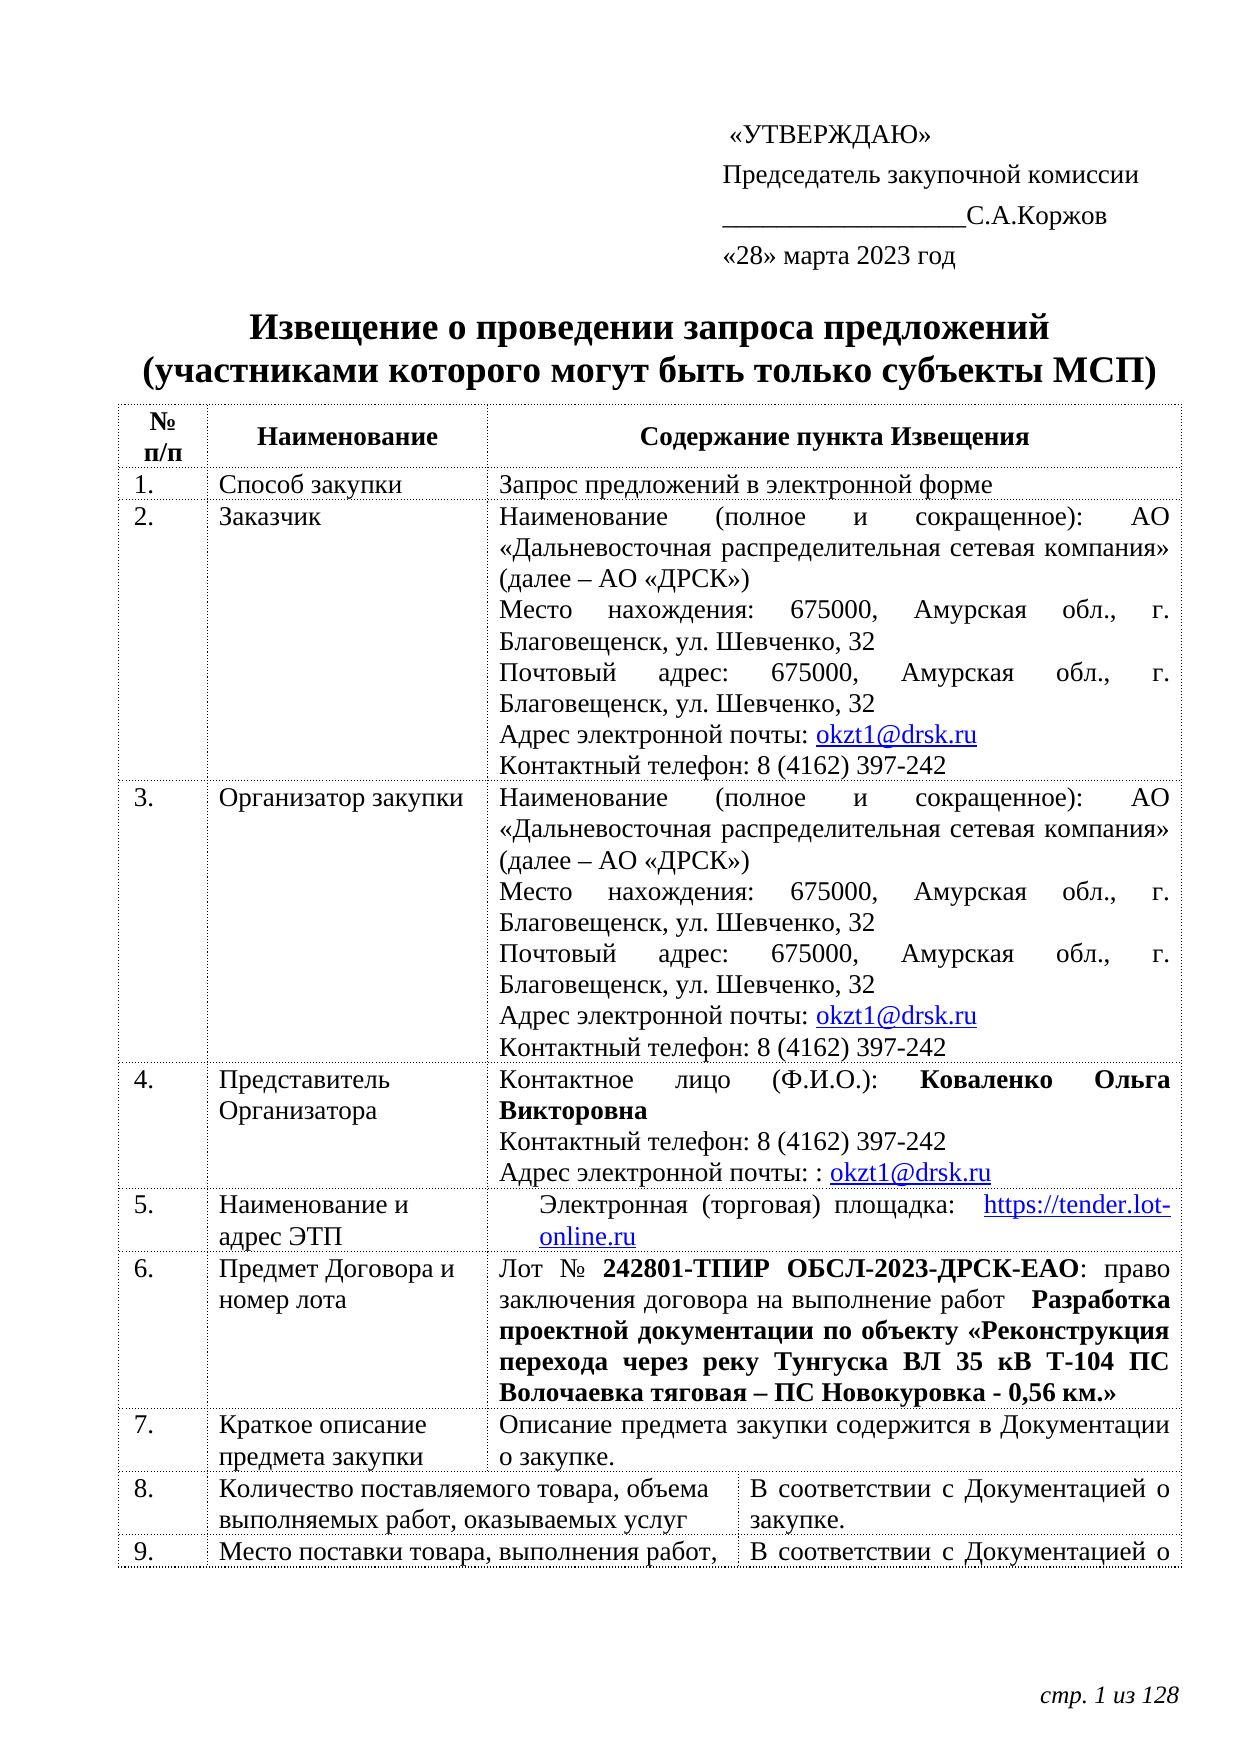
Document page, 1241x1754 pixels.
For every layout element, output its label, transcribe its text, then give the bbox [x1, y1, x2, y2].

table_cell Представитель Организатора [207, 1062, 488, 1187]
table_cell [119, 467, 207, 499]
table_cell Лот № 242801-ТПИР ОБСЛ-2023-ДРСК-ЕАО: право заключения договора на выполнение работ Разработка проектной документации по объекту «Реконструкция перехода через реку Тунгуска ВЛ 35 кВ Т-104 ПС Волочаевка тяговая – ПС Новокуровка - 0,56 км.» [488, 1251, 1182, 1407]
table_cell Описание предмета закупки содержится в Документации о закупке. [488, 1408, 1182, 1471]
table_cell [207, 1534, 738, 1566]
table_cell [119, 1188, 207, 1251]
table_cell Предмет Договора и номер лота [207, 1251, 488, 1407]
table_cell Наименование и адрес ЭТП [207, 1188, 488, 1251]
text Извещение о проведении запроса предложений (участниками которого могут быть только субъекты МСП) [118, 305, 1181, 391]
text «28» марта 2023 год [722, 239, 1181, 271]
table_cell [119, 1534, 207, 1566]
table_header Наименование [207, 404, 488, 467]
text «УТВЕРЖДАЮ» [722, 118, 1181, 149]
table_cell [119, 1251, 207, 1407]
table_header Содержание пункта Извещения [488, 404, 1182, 467]
text Председатель закупочной комиссии [722, 158, 1181, 190]
table_cell Запрос предложений в электронной форме [488, 467, 1182, 499]
text __________________С.А.Коржов [722, 199, 1181, 230]
table_cell Наименование (полное и сокращенное): АО «Дальневосточная распределительная сетевая компания» (далее – АО «ДРСК») Место нахождения: 675000, Амурская обл., г. Благовещенск, ул. Шевченко, 32 Почтовый адрес: 675000, Амурская обл., г. Благовещенск, ул. Шевченко, 32 Адрес электронной почты: okzt1@drsk.ru Контактный телефон: 8 (4162) 397-242 [488, 499, 1182, 780]
table_cell Электронная (торговая) площадка: https://tender.lot-online.ru [488, 1188, 1182, 1251]
table_header № п/п [119, 404, 207, 467]
table_cell [119, 1471, 207, 1534]
table_cell Заказчик [207, 499, 488, 780]
table_cell [119, 780, 207, 1062]
table_cell Краткое описание предмета закупки [207, 1408, 488, 1471]
table_cell Способ закупки [207, 467, 488, 499]
table_cell [119, 1062, 207, 1187]
table_cell Контактное лицо (Ф.И.О.): Коваленко Ольга Викторовна Контактный телефон: 8 (4162) 397-242 Адрес электронной почты: : okzt1@drsk.ru [488, 1062, 1182, 1187]
table_cell Наименование (полное и сокращенное): АО «Дальневосточная распределительная сетевая компания» (далее – АО «ДРСК») Место нахождения: 675000, Амурская обл., г. Благовещенск, ул. Шевченко, 32 Почтовый адрес: 675000, Амурская обл., г. Благовещенск, ул. Шевченко, 32 Адрес электронной почты: okzt1@drsk.ru Контактный телефон: 8 (4162) 397-242 [488, 780, 1182, 1062]
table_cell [738, 1534, 1182, 1566]
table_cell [738, 1471, 1182, 1534]
table_cell Количество поставляемого товара, объема выполняемых работ, оказываемых услуг [207, 1471, 738, 1534]
table_cell Организатор закупки [207, 780, 488, 1062]
table_cell [119, 1408, 207, 1471]
table_cell [119, 499, 207, 780]
